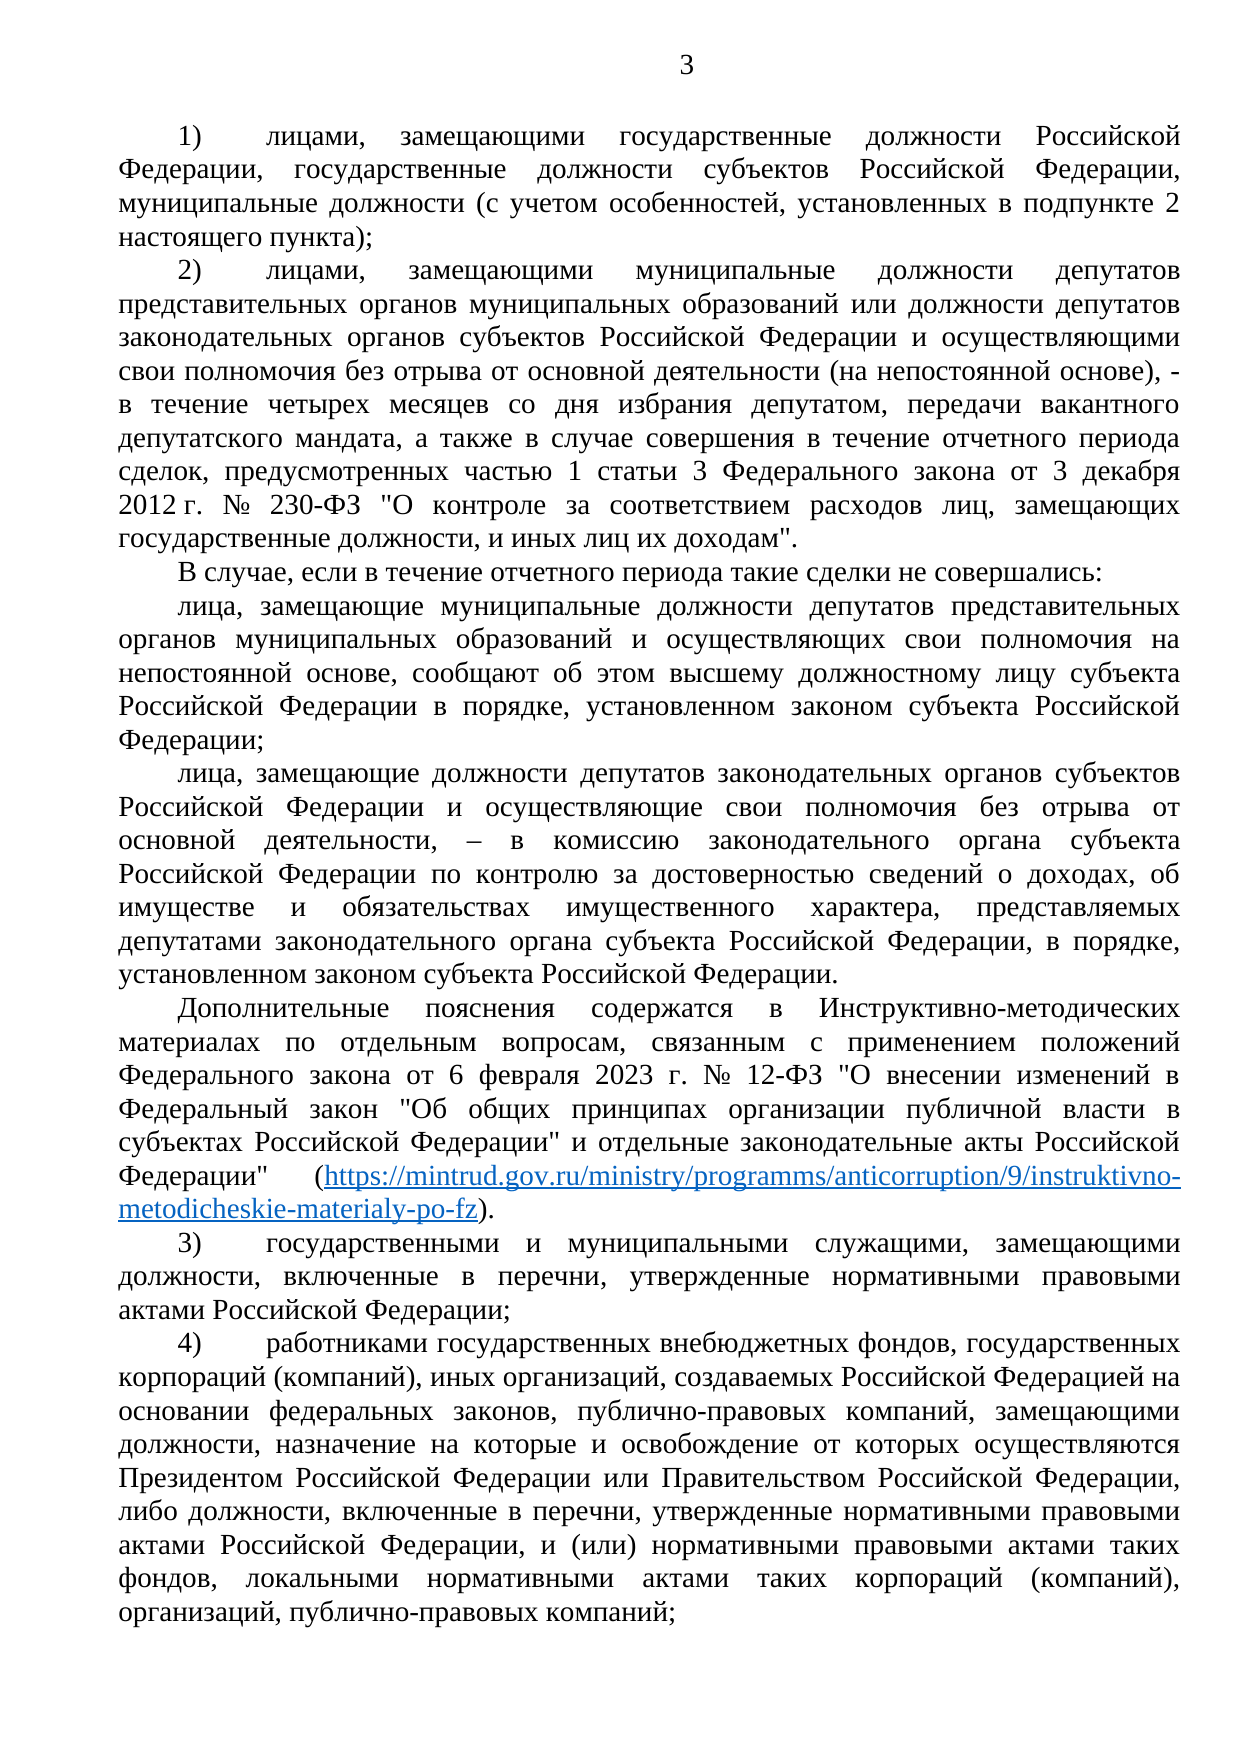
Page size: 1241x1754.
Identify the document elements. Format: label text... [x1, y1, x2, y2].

list лицами, замещающими муниципальные должности депутатов представительных органов муниципальных образований или должности депутатов законодательных органов субъектов Российской Федерации и осуществляющими свои полномочия без отрыва от основной деятельности (на непостоянной основе), - в течение четырех месяцев со дня избрания депутатом, передачи вакантного депутатского мандата, а также в случае совершения в течение отчетного периода сделок, предусмотренных частью 1 статьи 3 Федерального закона от 3 декабря 2012 г. № 230-ФЗ "О контроле за соответствием расходов лиц, замещающих государственные должности, и иных лиц их доходам". [118, 252, 1181, 554]
list лица, замещающие муниципальные должности депутатов представительных органов муниципальных образований и осуществляющих свои полномочия на непостоянной основе, сообщают об этом высшему должностному лицу субъекта Российской Федерации в порядке, установленном законом субъекта Российской Федерации; [118, 588, 1181, 755]
list лица, замещающие должности депутатов законодательных органов субъектов Российской Федерации и осуществляющие свои полномочия без отрыва от основной деятельности, – в комиссию законодательного органа субъекта Российской Федерации по контролю за достоверностью сведений о доходах, об имуществе и обязательствах имущественного характера, представляемых депутатами законодательного органа субъекта Российской Федерации, в порядке, установленном законом субъекта Российской Федерации. [118, 755, 1181, 990]
list государственными и муниципальными служащими, замещающими должности, включенные в перечни, утвержденные нормативными правовыми актами Российской Федерации; [118, 1225, 1181, 1326]
list Дополнительные пояснения содержатся в Инструктивно-методических материалах по отдельным вопросам, связанным с применением положений Федерального закона от 6 февраля 2023 г. № 12-ФЗ "О внесении изменений в Федеральный закон "Об общих принципах организации публичной власти в субъектах Российской Федерации" и отдельные законодательные акты Российской Федерации" (https://mintrud.gov.ru/ministry/programms/anticorruption/9/instruktivno-metodicheskie-materialy-po-fz). [118, 990, 1181, 1225]
list работниками государственных внебюджетных фондов, государственных корпораций (компаний), иных организаций, создаваемых Российской Федерацией на основании федеральных законов, публично-правовых компаний, замещающими должности, назначение на которые и освобождение от которых осуществляются Президентом Российской Федерации или Правительством Российской Федерации, либо должности, включенные в перечни, утвержденные нормативными правовыми актами Российской Федерации, и (или) нормативными правовыми актами таких фондов, локальными нормативными актами таких корпораций (компаний), организаций, публично-правовых компаний; [118, 1326, 1181, 1627]
list В случае, если в течение отчетного периода такие сделки не совершались: [118, 554, 1181, 588]
list лицами, замещающими государственные должности Российской Федерации, государственные должности субъектов Российской Федерации, муниципальные должности (с учетом особенностей, установленных в подпункте 2 настоящего пункта); [118, 118, 1181, 252]
